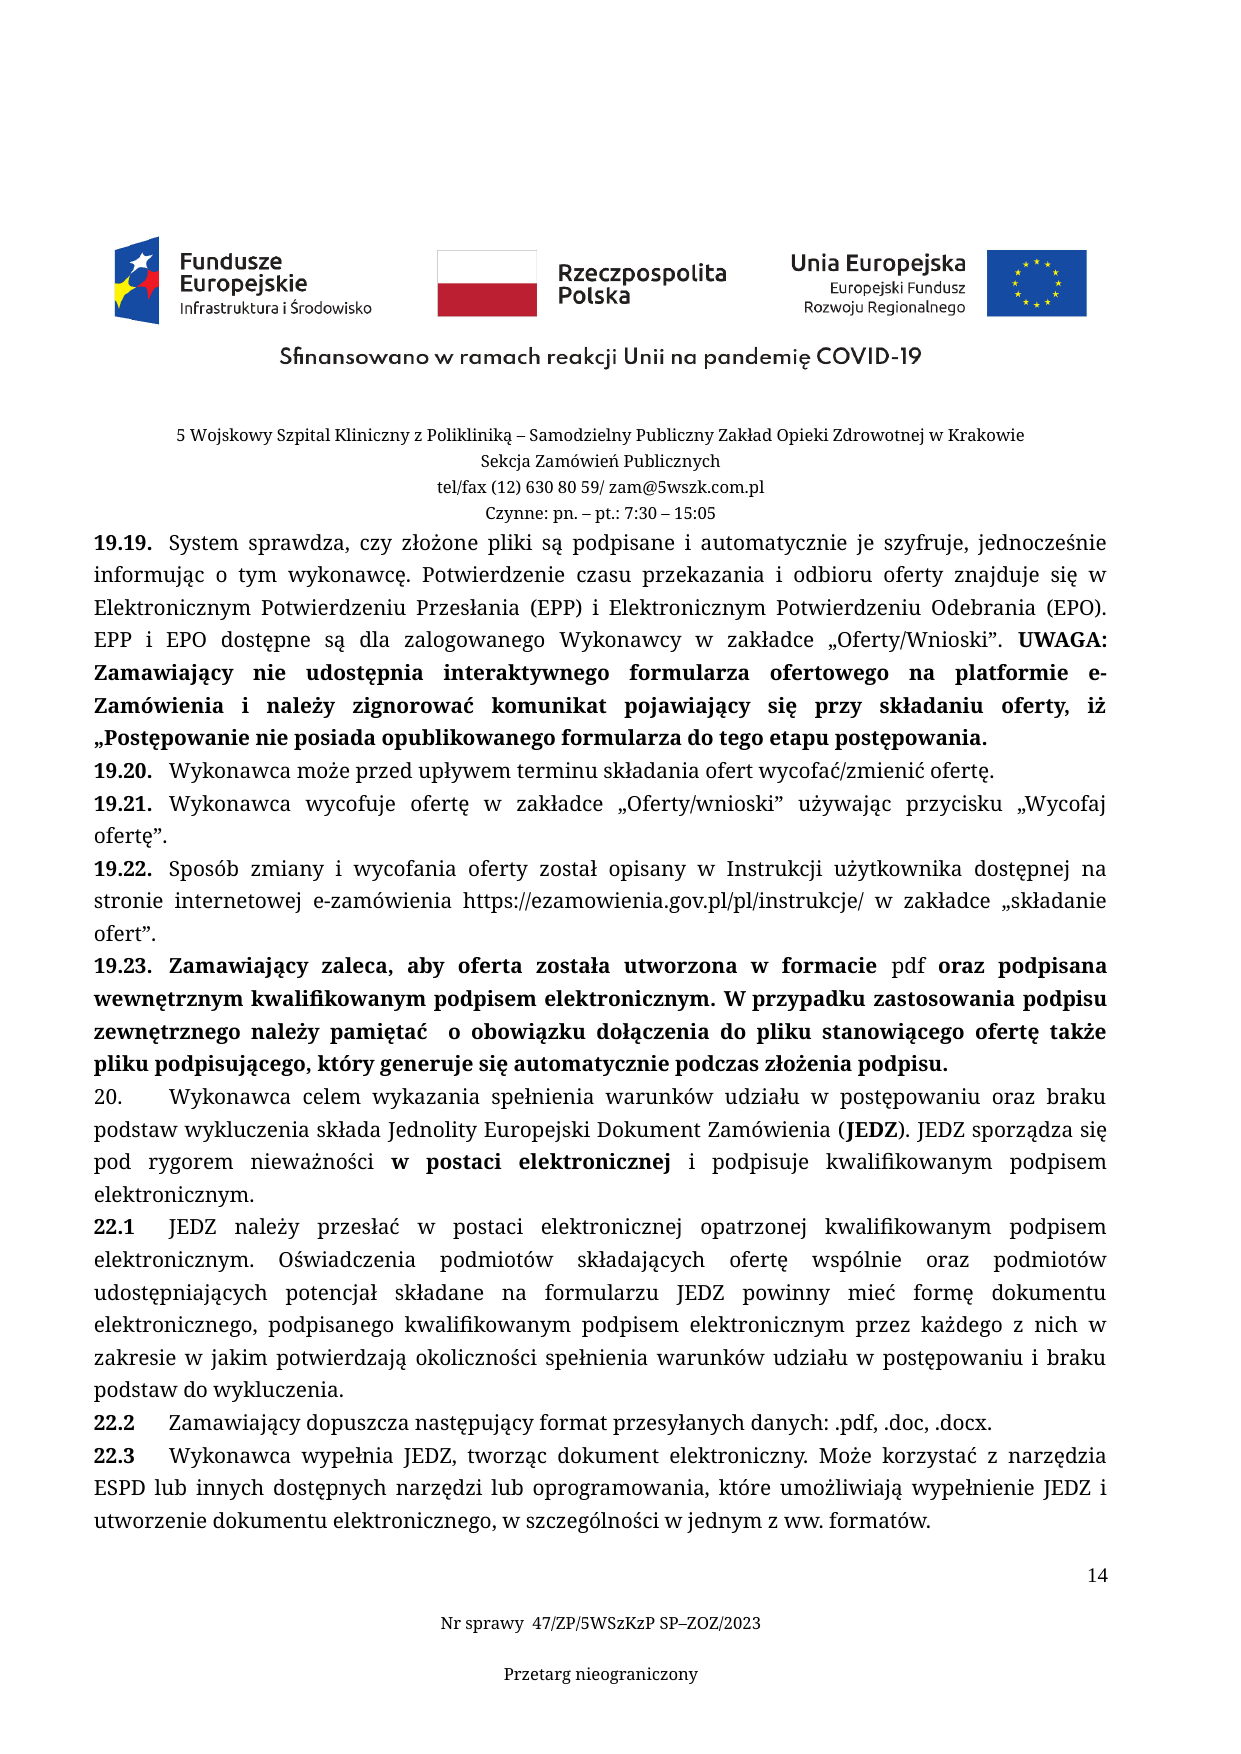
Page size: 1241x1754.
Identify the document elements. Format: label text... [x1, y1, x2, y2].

list Zamawiający zaleca, aby oferta została utworzona w formacie pdf oraz podpisana wewnętrznym kwalifikowanym podpisem elektronicznym. W przypadku zastosowania podpisu zewnętrznego należy pamiętać o obowiązku dołączenia do pliku stanowiącego ofertę także pliku podpisującego, który generuje się automatycznie podczas złożenia podpisu. [94, 952, 1107, 1078]
list Wykonawca wycofuje ofertę w zakładce „Oferty/wnioski” używając przycisku „Wycofaj ofertę”. [94, 789, 1107, 850]
list JEDZ należy przesłać w postaci elektronicznej opatrzonej kwalifikowanym podpisem elektronicznym. Oświadczenia podmiotów składających ofertę wspólnie oraz podmiotów udostępniających potencjał składane na formularzu JEDZ powinny mieć formę dokumentu elektronicznego, podpisanego kwalifikowanym podpisem elektronicznym przez każdego z nich w zakresie w jakim potwierdzają okoliczności spełnienia warunków udziału w postępowaniu i braku podstaw do wykluczenia. [94, 1212, 1107, 1404]
list Sposób zmiany i wycofania oferty został opisany w Instrukcji użytkownika dostępnej na stronie internetowej e-zamówienia https://ezamowienia.gov.pl/pl/instrukcje/ w zakładce „składanie ofert”. [94, 854, 1107, 947]
picture [93, 211, 1108, 394]
list System sprawdza, czy złożone pliki są podpisane i automatycznie je szyfruje, jednocześnie informując o tym wykonawcę. Potwierdzenie czasu przekazania i odbioru oferty znajduje się w Elektronicznym Potwierdzeniu Przesłania (EPP) i Elektronicznym Potwierdzeniu Odebrania (EPO). EPP i EPO dostępne są dla zalogowanego Wykonawcy w zakładce „Oferty/Wnioski”. UWAGA: Zamawiający nie udostępnia interaktywnego formularza ofertowego na platformie e- Zamówienia i należy zignorować komunikat pojawiający się przy składaniu oferty, iż „Postępowanie nie posiada opublikowanego formularza do tego etapu postępowania. [94, 528, 1107, 752]
list Wykonawca może przed upływem terminu składania ofert wycofać/zmienić ofertę. [94, 756, 1107, 784]
list Wykonawca celem wykazania spełnienia warunków udziału w postępowaniu oraz braku podstaw wykluczenia składa Jednolity Europejski Dokument Zamówienia (JEDZ). JEDZ sporządza się pod rygorem nieważności w postaci elektronicznej i podpisuje kwalifikowanym podpisem elektronicznym. [94, 1082, 1107, 1208]
list Wykonawca wypełnia JEDZ, tworząc dokument elektroniczny. Może korzystać z narzędzia ESPD lub innych dostępnych narzędzi lub oprogramowania, które umożliwiają wypełnienie JEDZ i utworzenie dokumentu elektronicznego, w szczególności w jednym z ww. formatów. [94, 1441, 1107, 1534]
list Zamawiający dopuszcza następujący format przesyłanych danych: .pdf, .doc, .docx. [94, 1408, 1107, 1437]
